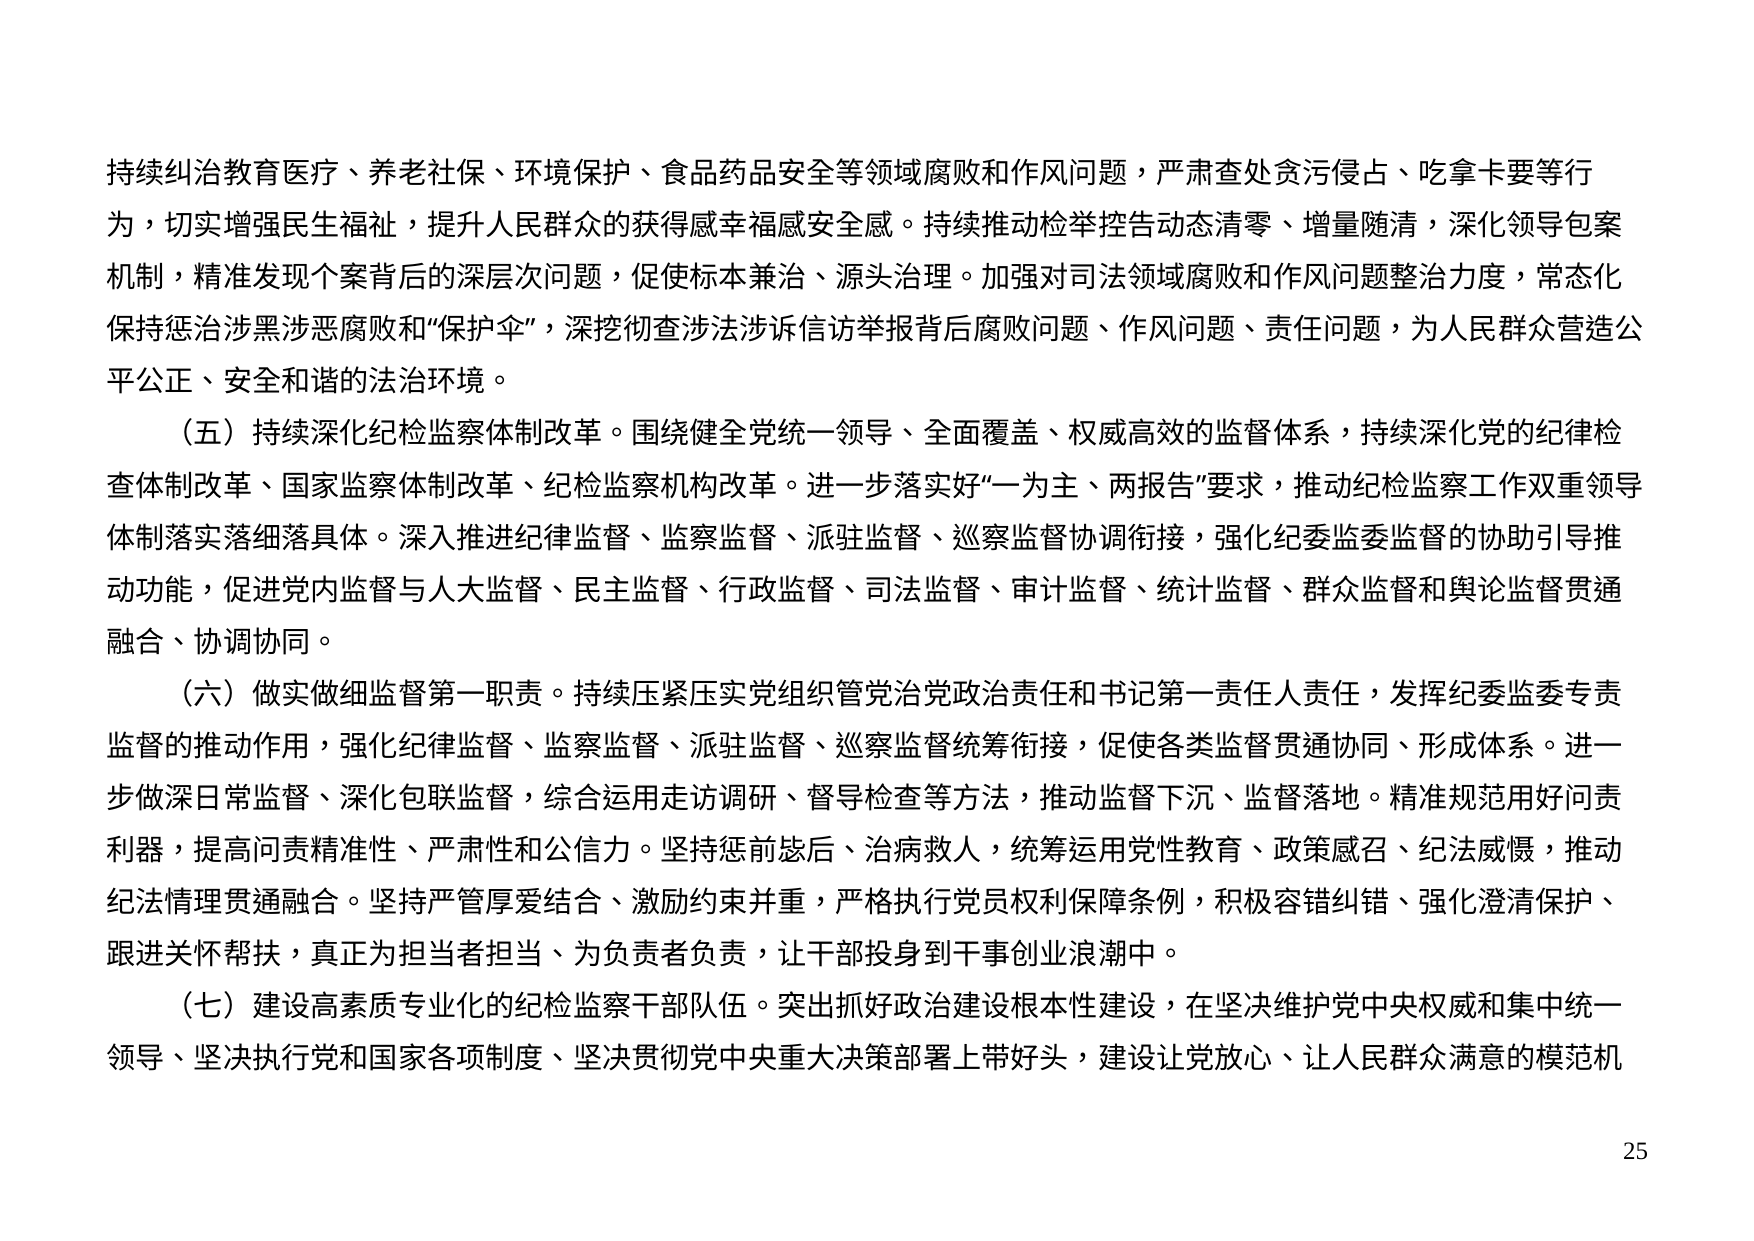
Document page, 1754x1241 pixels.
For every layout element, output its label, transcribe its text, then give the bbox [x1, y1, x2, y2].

text （六）做实做细监督第一职责。持续压紧压实党组织管党治党政治责任和书记第一责任人责任，发挥纪委监委专责监督的推动作用，强化纪律监督、监察监督、派驻监督、巡察监督统筹衔接，促使各类监督贯通协同、形成体系。进一步做深日常监督、深化包联监督，综合运用走访调研、督导检查等方法，推动监督下沉、监督落地。精准规范用好问责利器，提高问责精准性、严肃性和公信力。坚持惩前毖后、治病救人，统筹运用党性教育、政策感召、纪法威慑，推动纪法情理贯通融合。坚持严管厚爱结合、激励约束并重，严格执行党员权利保障条例，积极容错纠错、强化澄清保护、跟进关怀帮扶，真正为担当者担当、为负责者负责，让干部投身到干事创业浪潮中。 [106, 663, 1648, 975]
text （五）持续深化纪检监察体制改革。围绕健全党统一领导、全面覆盖、权威高效的监督体系，持续深化党的纪律检查体制改革、国家监察体制改革、纪检监察机构改革。进一步落实好“一为主、两报告”要求，推动纪检监察工作双重领导体制落实落细落具体。深入推进纪律监督、监察监督、派驻监督、巡察监督协调衔接，强化纪委监委监督的协助引导推动功能，促进党内监督与人大监督、民主监督、行政监督、司法监督、审计监督、统计监督、群众监督和舆论监督贯通融合、协调协同。 [106, 402, 1648, 663]
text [106, 142, 1648, 402]
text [106, 975, 1648, 1079]
